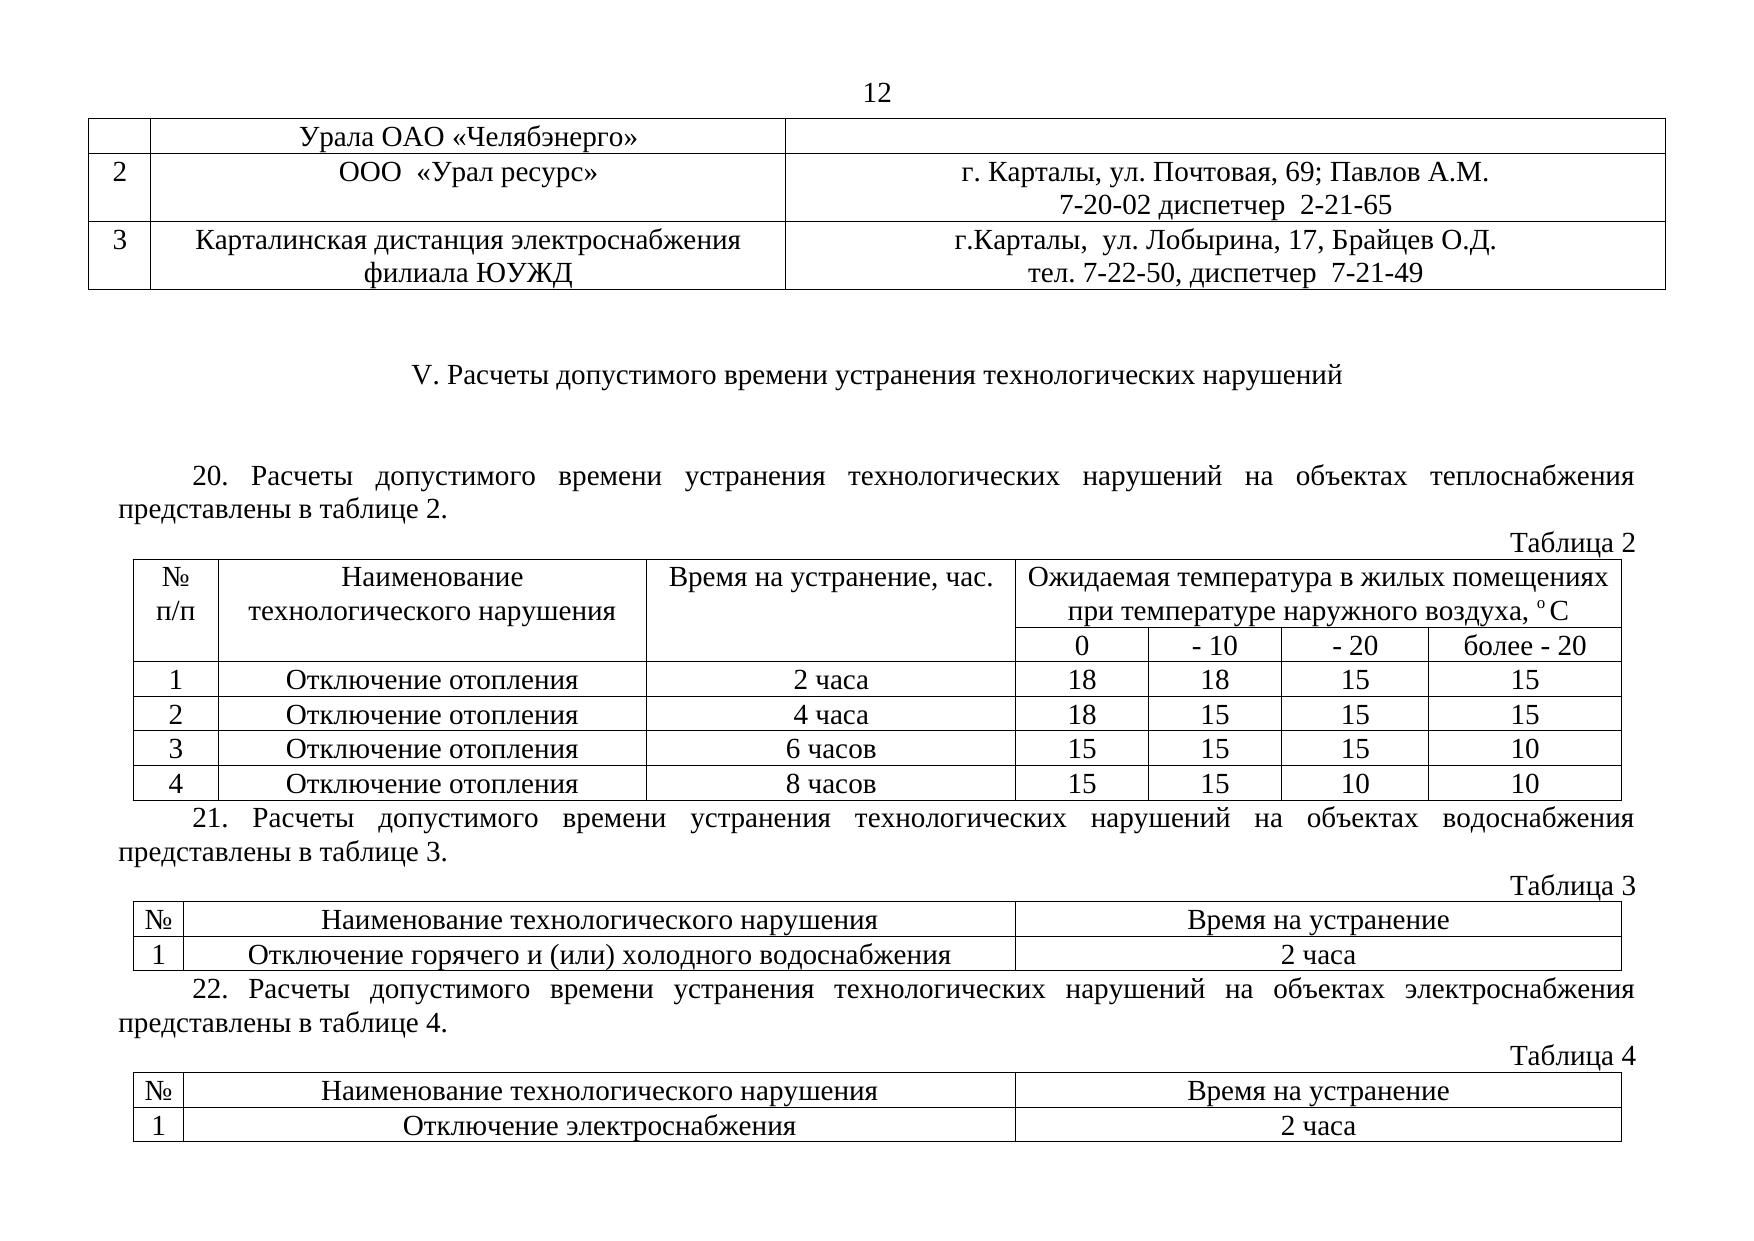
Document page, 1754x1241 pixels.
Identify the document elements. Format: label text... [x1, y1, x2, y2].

table_cell 15 [1016, 766, 1148, 799]
table_cell 1 [134, 662, 218, 696]
table_cell 18 [1016, 662, 1148, 696]
table_cell 15 [1149, 766, 1281, 799]
table_cell Карталинская дистанция электроснабжения филиала ЮУЖД [151, 222, 785, 289]
table_cell 4 часа [647, 697, 1015, 730]
table_cell г.Карталы, ул. Лобырина, 17, Брайцев О.Д. тел. 7-22-50, диспетчер 7-21-49 [786, 222, 1665, 289]
table_header Наименование технологического нарушения [219, 560, 646, 661]
table_cell 8 часов [647, 766, 1015, 799]
table_cell 15 [1282, 697, 1428, 730]
table_cell 0 [1016, 628, 1148, 661]
table_header Время на устранение [1016, 902, 1621, 936]
text 21. Расчеты допустимого времени устранения технологических нарушений на объектах водоснабжения представлены в таблице 3. [118, 801, 1636, 868]
table_header Наименование технологического нарушения [184, 1073, 1015, 1107]
table_cell 15 [1149, 731, 1281, 765]
table_cell Отключение электроснабжения [184, 1108, 1015, 1141]
table_cell 18 [1016, 697, 1148, 730]
table_header Ожидаемая температура в жилых помещениях при температуре наружного воздуха, о С [1016, 560, 1621, 627]
table_header Время на устранение [1016, 1073, 1621, 1107]
table_cell 15 [1016, 731, 1148, 765]
table_cell 6 часов [647, 731, 1015, 765]
table_cell 18 [1149, 662, 1281, 696]
table_cell г. Карталы, ул. Почтовая, 69; Павлов А.М. 7-20-02 диспетчер 2-21-65 [786, 154, 1665, 221]
table_cell 2 [134, 697, 218, 730]
text 20. Расчеты допустимого времени устранения технологических нарушений на объектах теплоснабжения представлены в таблице 2. [118, 458, 1636, 525]
table_cell 10 [1429, 731, 1621, 765]
table_cell 2 часа [1016, 937, 1621, 970]
table_cell - 20 [1282, 628, 1428, 661]
table_header Наименование технологического нарушения [184, 902, 1015, 936]
text Таблица 3 [118, 868, 1636, 901]
table_cell 1 [134, 1108, 183, 1141]
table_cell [151, 119, 785, 153]
table_cell 1 [89, 119, 150, 153]
text Таблица 2 [118, 525, 1636, 558]
table_cell 10 [1282, 766, 1428, 799]
text Таблица 4 [118, 1038, 1636, 1072]
table_cell 3 [134, 731, 218, 765]
table_header Время на устранение, час. [647, 560, 1015, 661]
table_cell 4 [134, 766, 218, 799]
table_header № п/п [134, 560, 218, 661]
table_header № [134, 902, 183, 936]
table_cell 1 [134, 937, 183, 970]
table_cell 15 [1149, 697, 1281, 730]
table_cell более - 20 [1429, 628, 1621, 661]
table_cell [786, 119, 1665, 153]
table_header № [134, 1073, 183, 1107]
text 22. Расчеты допустимого времени устранения технологических нарушений на объектах электроснабжения представлены в таблице 4. [118, 971, 1636, 1038]
table_cell Отключение отопления [219, 697, 646, 730]
table_cell 15 [1282, 662, 1428, 696]
table_cell Отключение горячего и (или) холодного водоснабжения [184, 937, 1015, 970]
table_cell 15 [1429, 662, 1621, 696]
table_cell ООО «Урал ресурс» [151, 154, 785, 221]
table_cell 2 [89, 154, 150, 221]
table_cell 2 часа [647, 662, 1015, 696]
table_cell 15 [1429, 697, 1621, 730]
table_cell 2 часа [1016, 1108, 1621, 1141]
table_cell Отключение отопления [219, 731, 646, 765]
table_cell 3 [89, 222, 150, 289]
text V. Расчеты допустимого времени устранения технологических нарушений [118, 357, 1636, 391]
table_cell - 10 [1149, 628, 1281, 661]
table_cell Отключение отопления [219, 662, 646, 696]
table_cell Отключение отопления [219, 766, 646, 799]
table_cell 10 [1429, 766, 1621, 799]
table_cell 15 [1282, 731, 1428, 765]
